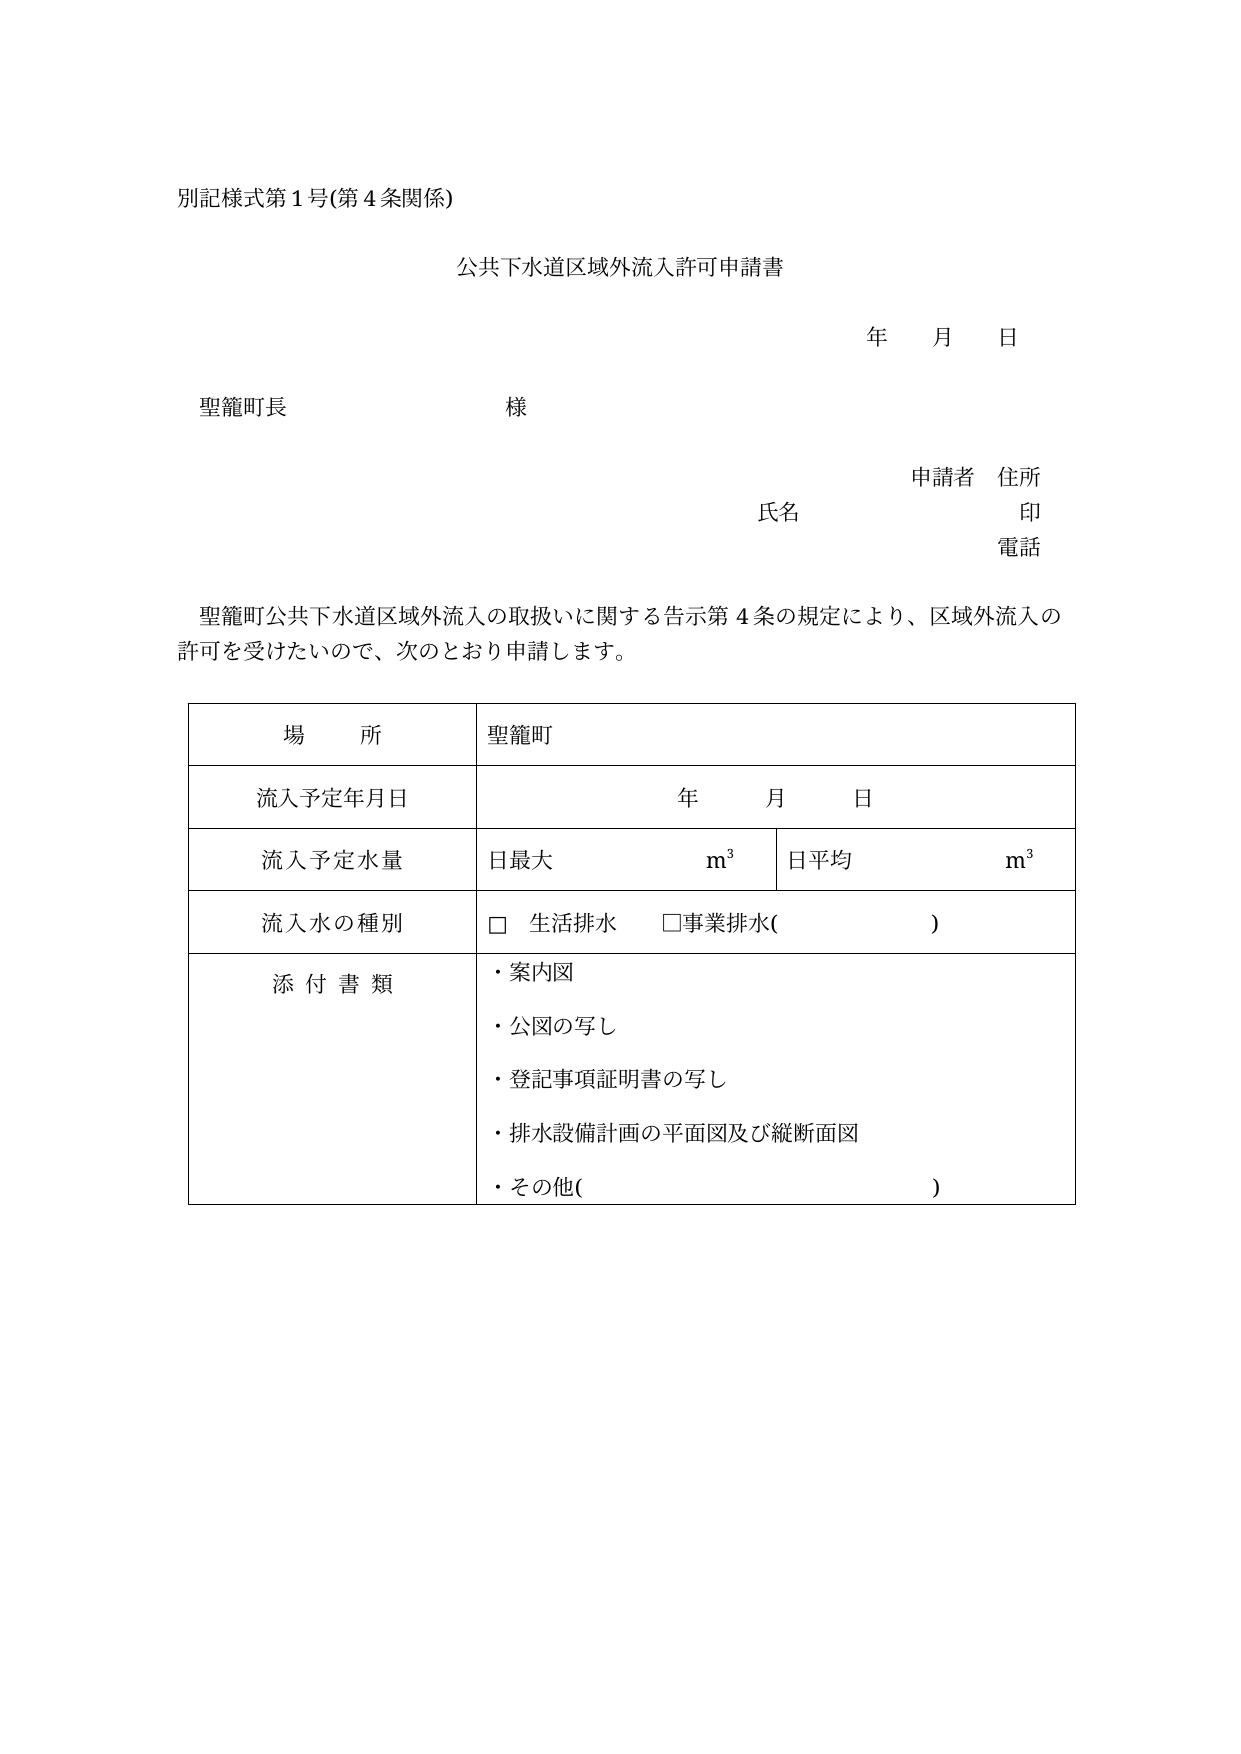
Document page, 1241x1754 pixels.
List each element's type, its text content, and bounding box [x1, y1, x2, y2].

table_cell ・案内図 ・公図の写し ・登記事項証明書の写し ・排水設備計画の平面図及び縦断面図 ・その他( ) [477, 954, 1075, 1203]
table_cell 流入予定水量 [189, 829, 476, 890]
text 聖籠町長 様 [177, 388, 1063, 423]
text 氏名 印 [177, 493, 1041, 528]
table_cell 流入予定年月日 [189, 766, 476, 827]
text 年 月 日 [177, 319, 1019, 353]
table_cell 流入水の種別 [189, 891, 476, 952]
text 別記様式第1号(第4条関係) [177, 179, 1063, 214]
text 電話 [177, 528, 1041, 563]
table_cell 日最大 m3 [477, 829, 776, 890]
text 申請者 住所 [177, 458, 1041, 493]
table_header 場所 [189, 704, 476, 765]
table_cell □ 生活排水 □事業排水( ) [477, 891, 1075, 952]
text 公共下水道区域外流入許可申請書 [177, 249, 1063, 284]
text 聖籠町公共下水道区域外流入の取扱いに関する告示第4条の規定により、区域外流入の許可を受けたいので、次のとおり申請します。 [177, 598, 1063, 668]
table_cell 年 月 日 [477, 766, 1075, 827]
table_header 聖籠町 [477, 704, 1075, 765]
table_cell 添付書類 [189, 954, 476, 1203]
table_cell 日平均 m3 [777, 829, 1075, 890]
